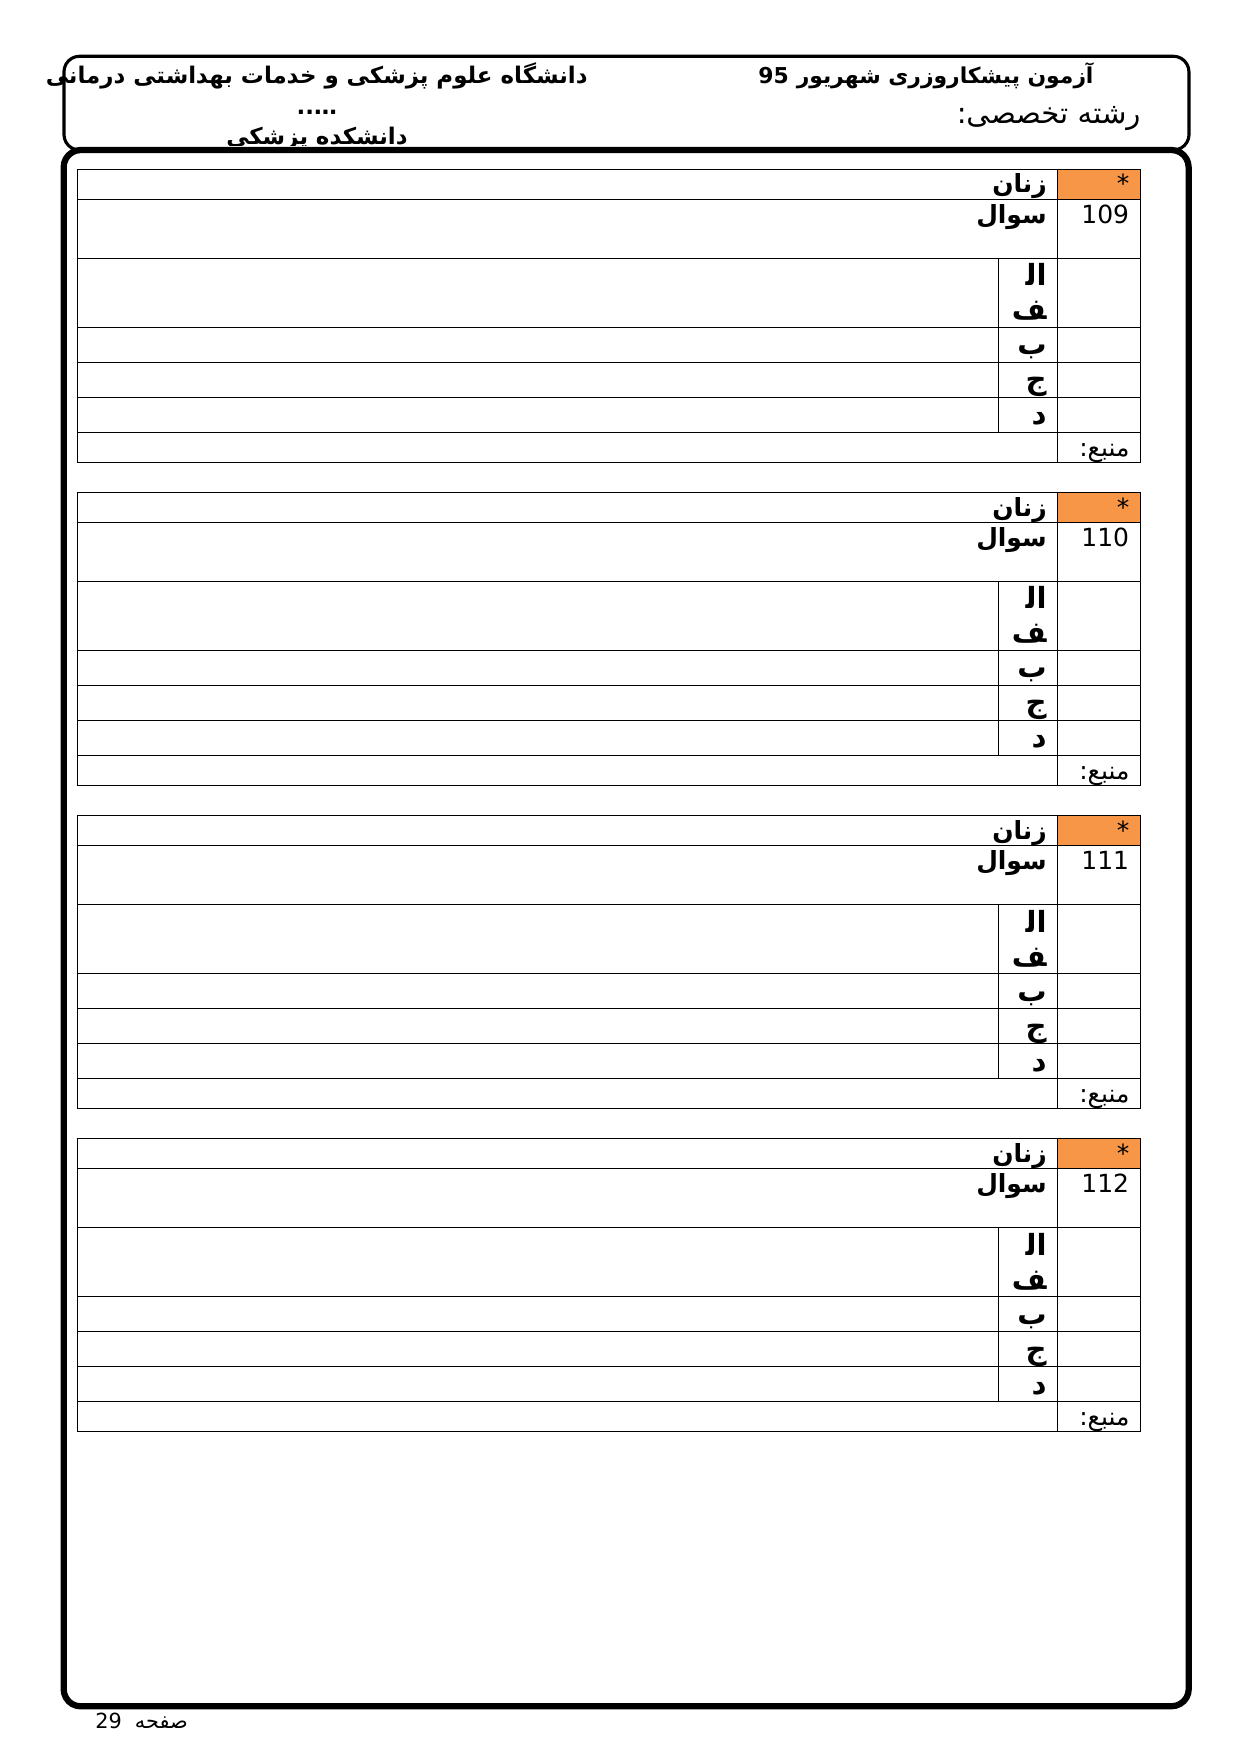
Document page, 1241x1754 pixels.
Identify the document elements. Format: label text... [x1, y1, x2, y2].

table_cell 110 [1058, 523, 1140, 581]
table_cell [78, 721, 998, 755]
table_cell منبع: [1058, 433, 1140, 462]
table_cell [1058, 582, 1140, 650]
table_cell [78, 651, 998, 685]
table_cell [1058, 1009, 1140, 1043]
table_cell ج [999, 1332, 1057, 1366]
table_cell 111 [1058, 846, 1140, 904]
table_cell [1058, 1297, 1140, 1331]
table_cell [1058, 686, 1140, 720]
table_cell [78, 1079, 1057, 1108]
table_cell [1058, 1367, 1140, 1401]
table_cell ج [999, 1009, 1057, 1043]
table_cell [1058, 1228, 1140, 1296]
table_cell [78, 398, 998, 432]
table_header زنان [78, 493, 1057, 522]
table_cell 109 [1058, 200, 1140, 258]
table_cell [78, 1297, 998, 1331]
table_cell سوال [78, 1169, 1057, 1227]
table_cell د [999, 721, 1057, 755]
table_cell ج [999, 363, 1057, 397]
table_cell ب [999, 651, 1057, 685]
table_cell [1058, 721, 1140, 755]
table_cell [1058, 398, 1140, 432]
table_cell د [999, 398, 1057, 432]
table_cell د [999, 1044, 1057, 1078]
table_header زنان [78, 170, 1057, 199]
table_cell [1058, 651, 1140, 685]
table_cell ب [999, 328, 1057, 362]
table_cell ج [999, 686, 1057, 720]
table_cell [78, 1009, 998, 1043]
table_cell سوال [78, 523, 1057, 581]
table_cell سوال [78, 200, 1057, 258]
table_cell الف [999, 259, 1057, 327]
table_cell [78, 1402, 1057, 1431]
table_cell الف [999, 1228, 1057, 1296]
table_cell [78, 905, 998, 973]
table_header * [1058, 816, 1140, 845]
table_cell [78, 1228, 998, 1296]
table_cell 112 [1058, 1169, 1140, 1227]
table_cell د [999, 1367, 1057, 1401]
table_header زنان [78, 1139, 1057, 1168]
table_cell منبع: [1058, 1079, 1140, 1108]
table_cell منبع: [1058, 756, 1140, 785]
table_cell [78, 363, 998, 397]
table_cell الف [999, 582, 1057, 650]
table_cell [78, 1332, 998, 1366]
table_header * [1058, 493, 1140, 522]
table_cell [1058, 905, 1140, 973]
table_cell منبع: [1058, 1402, 1140, 1431]
table_cell [78, 756, 1057, 785]
table_header زنان [78, 816, 1057, 845]
table_cell [1058, 259, 1140, 327]
table_cell [1058, 1332, 1140, 1366]
table_cell ب [999, 1297, 1057, 1331]
table_cell [78, 974, 998, 1008]
table_cell [78, 1044, 998, 1078]
table_cell [1058, 1044, 1140, 1078]
table_cell ب [999, 974, 1057, 1008]
table_cell [78, 1367, 998, 1401]
table_cell سوال [78, 846, 1057, 904]
table_cell [78, 328, 998, 362]
table_cell [78, 259, 998, 327]
table_header * [1058, 1139, 1140, 1168]
table_cell [1058, 974, 1140, 1008]
table_header * [1058, 170, 1140, 199]
table_cell [78, 686, 998, 720]
table_cell [1058, 363, 1140, 397]
table_cell [78, 433, 1057, 462]
table_cell الف [999, 905, 1057, 973]
table_cell [78, 582, 998, 650]
table_cell [1058, 328, 1140, 362]
